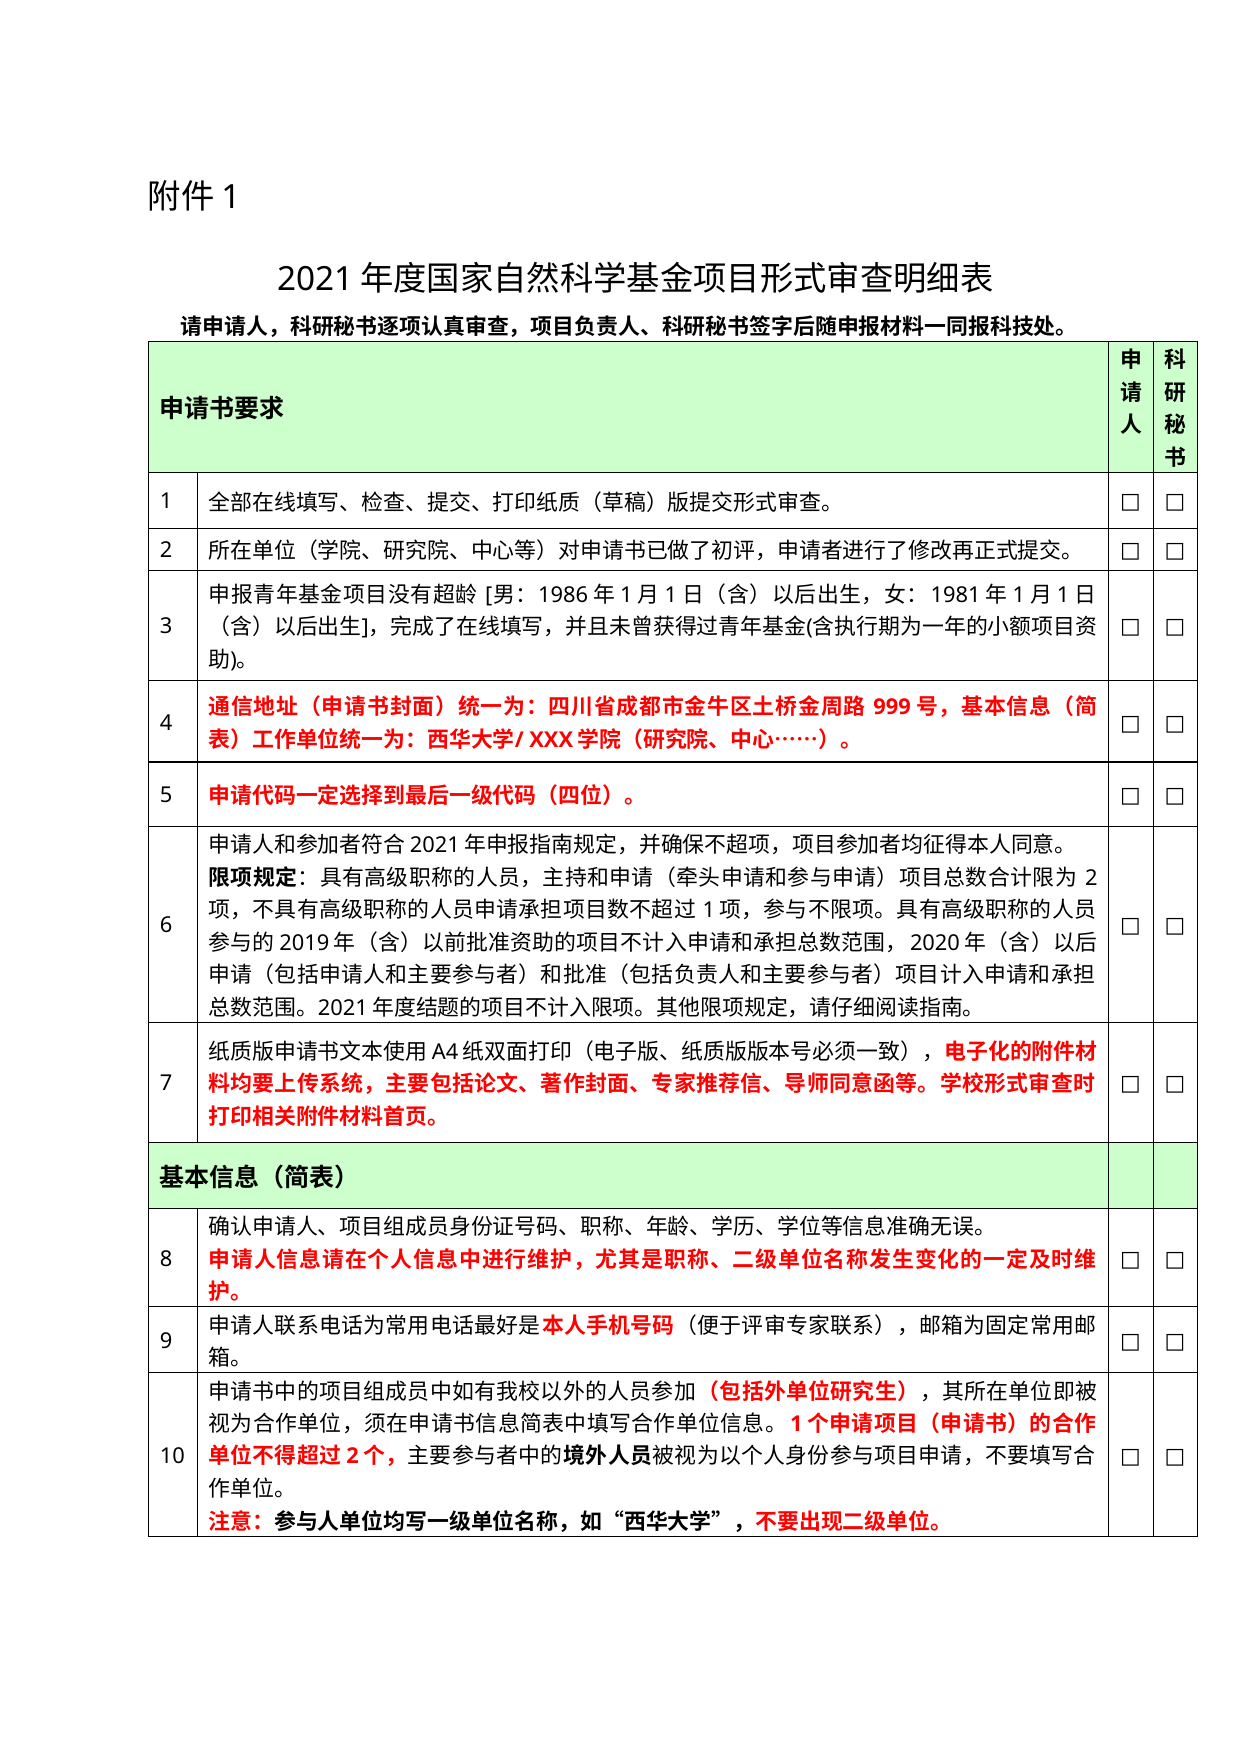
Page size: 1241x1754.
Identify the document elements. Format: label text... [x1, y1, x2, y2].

table_cell 申请人和参加者符合2021年申报指南规定，并确保不超项，项目参加者均征得本人同意。 限项规定：具有高级职称的人员，主持和申请（牵头申请和参与申请）项目总数合计限为2项，不具有高级职称的人员申请承担项目数不超过1项，参与不限项。具有高级职称的人员参与的2019年（含）以前批准资助的项目不计入申请和承担总数范围，2020年（含）以后申请（包括申请人和主要参与者）和批准（包括负责人和主要参与者）项目计入申请和承担总数范围。2021年度结题的项目不计入限项。其他限项规定，请仔细阅读指南。 [198, 827, 1108, 1022]
table_cell □ [1154, 1023, 1197, 1142]
table_cell □ [1109, 1373, 1153, 1536]
table_cell 全部在线填写、检查、提交、打印纸质（草稿）版提交形式审查。 [198, 473, 1108, 528]
table_cell 纸质版申请书文本使用A4纸双面打印（电子版、纸质版版本号必须一致），电子化的附件材料均要上传系统，主要包括论文、著作封面、专家推荐信、导师同意函等。学校形式审查时打印相关附件材料首页。 [198, 1023, 1108, 1142]
table_cell □ [1154, 681, 1197, 761]
table_cell □ [1154, 1209, 1197, 1306]
table_cell 申请代码一定选择到最后一级代码（四位）。 [198, 763, 1108, 826]
table_cell □ [1154, 1307, 1197, 1372]
table_cell □ [1109, 473, 1153, 528]
table_cell □ [1109, 1307, 1153, 1372]
table_cell □ [1154, 529, 1197, 569]
table_cell □ [1109, 571, 1153, 680]
table_cell 申报青年基金项目没有超龄 [男：1986年1月1日（含）以后出生，女：1981年1月1日（含）以后出生]，完成了在线填写，并且未曾获得过青年基金(含执行期为一年的小额项目资助)。 [198, 571, 1108, 680]
table_cell □ [1109, 827, 1153, 1022]
table_cell 2 [149, 529, 197, 569]
table_cell 7 [149, 1023, 197, 1142]
table_cell □ [1109, 529, 1153, 569]
table_cell 基本信息（简表） [149, 1143, 1108, 1208]
table_cell 3 [149, 571, 197, 680]
table_cell 4 [149, 681, 197, 761]
table_cell 1 [149, 473, 197, 528]
table_cell □ [1154, 827, 1197, 1022]
table_cell 所在单位（学院、研究院、中心等）对申请书已做了初评，申请者进行了修改再正式提交。 [198, 529, 1108, 569]
text 请申请人，科研秘书逐项认真审查，项目负责人、科研秘书签字后随申报材料一同报科技处。 [148, 308, 1122, 341]
table_header 申请人 [1109, 342, 1153, 472]
table_cell □ [1109, 763, 1153, 826]
table_cell 9 [149, 1307, 197, 1372]
table_cell [1154, 1143, 1197, 1208]
table_cell □ [1109, 1023, 1153, 1142]
table_cell 申请书中的项目组成员中如有我校以外的人员参加（包括外单位研究生），其所在单位即被视为合作单位，须在申请书信息简表中填写合作单位信息。1个申请项目（申请书）的合作单位不得超过2个，主要参与者中的境外人员被视为以个人身份参与项目申请，不要填写合作单位。 注意：参与人单位均写一级单位名称，如“西华大学”，不要出现二级单位。 [198, 1373, 1108, 1536]
table_cell 申请人联系电话为常用电话最好是本人手机号码（便于评审专家联系），邮箱为固定常用邮箱。 [198, 1307, 1108, 1372]
table_cell □ [1154, 571, 1197, 680]
table_cell □ [1154, 473, 1197, 528]
table_cell 6 [149, 827, 197, 1022]
table_cell □ [1109, 1209, 1153, 1306]
text 附件1 [148, 162, 1122, 227]
table_cell 10 [149, 1373, 197, 1536]
table_cell 确认申请人、项目组成员身份证号码、职称、年龄、学历、学位等信息准确无误。 申请人信息请在个人信息中进行维护，尤其是职称、二级单位名称发生变化的一定及时维护。 [198, 1209, 1108, 1306]
table_cell □ [1154, 1373, 1197, 1536]
table_cell □ [1154, 763, 1197, 826]
table_cell 5 [149, 763, 197, 826]
text 2021年度国家自然科学基金项目形式审查明细表 [148, 243, 1122, 308]
table_cell 8 [149, 1209, 197, 1306]
table_cell 通信地址（申请书封面）统一为：四川省成都市金牛区土桥金周路999号，基本信息（简表）工作单位统一为：西华大学/ XXX学院（研究院、中心……）。 [198, 681, 1108, 761]
table_header 科研秘书 [1154, 342, 1197, 472]
table_cell □ [1109, 681, 1153, 761]
table_header 申请书要求 [149, 342, 1108, 472]
table_cell [1109, 1143, 1153, 1208]
